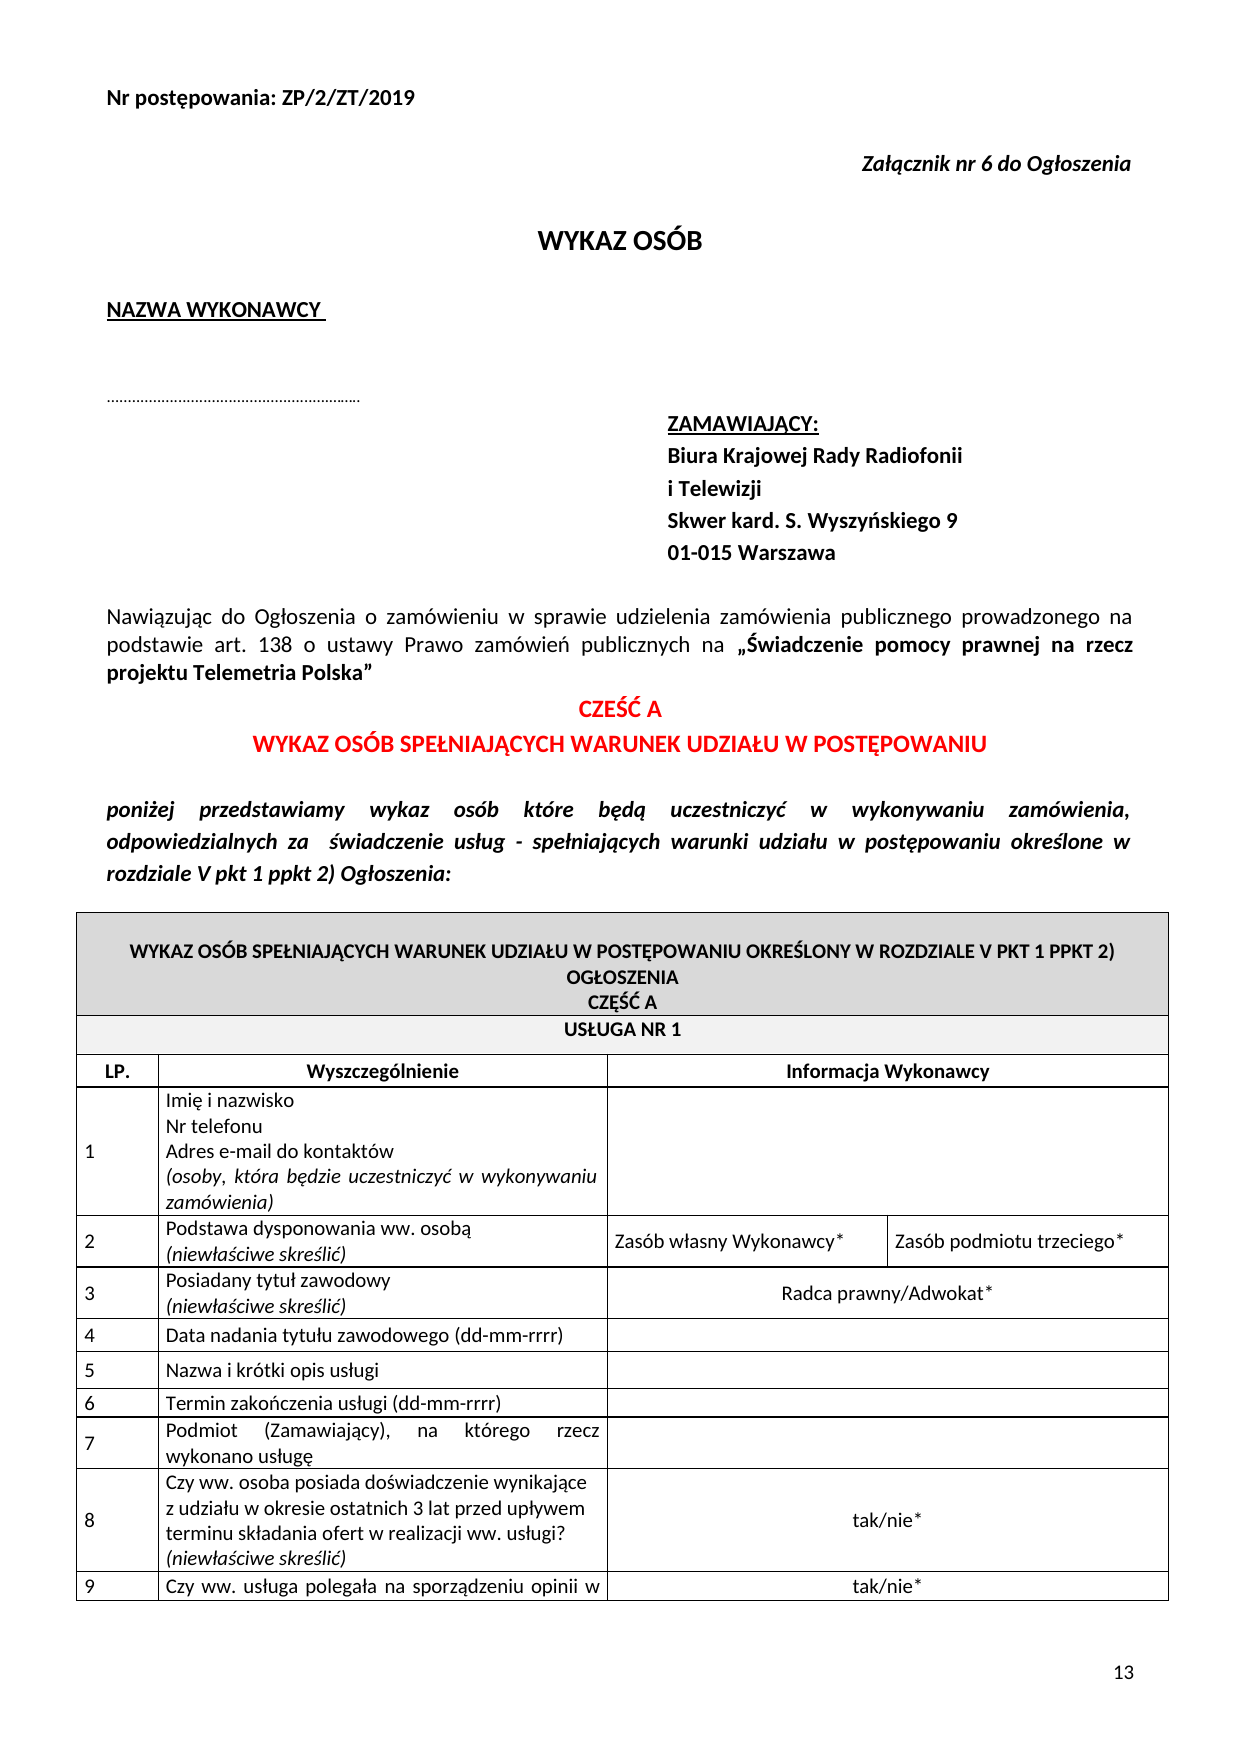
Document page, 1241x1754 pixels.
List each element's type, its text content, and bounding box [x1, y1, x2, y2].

table_cell Wyszczególnienie [159, 1055, 607, 1086]
text Nawiązując do Ogłoszenia o zamówieniu w sprawie udzielenia zamówienia publicznego prowadzonego na podstawie art. 138 o ustawy Prawo zamówień publicznych na „Świadczenie pomocy prawnej na rzecz projektu Telemetria Polska” [106, 602, 1134, 686]
table_cell 5 [77, 1352, 158, 1388]
table_cell 4 [77, 1319, 158, 1351]
text 01-015 Warszawa [106, 538, 1134, 566]
table_cell Zasób podmiotu trzeciego* [888, 1216, 1168, 1266]
text i Telewizji [106, 474, 1134, 502]
table_cell [608, 1418, 1168, 1468]
table_cell 8 [77, 1469, 158, 1571]
text .....................................................…….. [106, 386, 1134, 406]
table_cell Nazwa i krótki opis usługi [159, 1352, 607, 1388]
table_cell tak/nie* [608, 1469, 1168, 1571]
table_cell 3 [77, 1268, 158, 1318]
table_cell 2 [77, 1216, 158, 1266]
table_cell 1 [77, 1088, 158, 1214]
text Biura Krajowej Rady Radiofonii [106, 441, 1134, 469]
table_cell [608, 1389, 1168, 1416]
table_cell USŁUGA NR 1 [77, 1016, 1168, 1053]
text WYKAZ OSÓB SPEŁNIAJĄCYCH WARUNEK UDZIAŁU W POSTĘPOWANIU [106, 728, 1134, 758]
text ZAMAWIAJĄCY: [667, 409, 1134, 437]
table_cell Podmiot (Zamawiający), na którego rzecz wykonano usługę [159, 1418, 607, 1468]
table_cell Zasób własny Wykonawcy* [608, 1216, 887, 1266]
table_cell 6 [77, 1389, 158, 1416]
text Skwer kard. S. Wyszyńskiego 9 [106, 506, 1134, 534]
table_cell Posiadany tytuł zawodowy (niewłaściwe skreślić) [159, 1268, 607, 1318]
text Załącznik nr 6 do Ogłoszenia [106, 149, 1134, 177]
text WYKAZ OSÓB [106, 222, 1134, 258]
table_cell Termin zakończenia usługi (dd-mm-rrrr) [159, 1389, 607, 1416]
table_cell 9 [77, 1572, 158, 1600]
table_cell Imię i nazwisko Nr telefonu Adres e-mail do kontaktów (osoby, która będzie uczestniczyć w wykonywaniu zamówienia) [159, 1088, 607, 1214]
table_cell Radca prawny/Adwokat* [608, 1268, 1168, 1318]
table_cell [608, 1352, 1168, 1388]
table_cell [608, 1088, 1168, 1214]
table_header WYKAZ OSÓB SPEŁNIAJĄCYCH WARUNEK UDZIAŁU W POSTĘPOWANIU OKREŚLONY W ROZDZIALE V PKT 1 PPKT 2) OGŁOSZENIA CZĘŚĆ A [77, 913, 1168, 1015]
text CZEŚĆ A [106, 693, 1134, 723]
table_cell Czy ww. osoba posiada doświadczenie wynikające z udziału w okresie ostatnich 3 lat przed upływem terminu składania ofert w realizacji ww. usługi? (niewłaściwe skreślić) [159, 1469, 607, 1571]
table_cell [608, 1572, 1168, 1600]
table_cell 7 [77, 1418, 158, 1468]
text poniżej przedstawiamy wykaz osób które będą uczestniczyć w wykonywaniu zamówienia, odpowiedzialnych za świadczenie usług - spełniających warunki udziału w postępowaniu określone w rozdziale V pkt 1 ppkt 2) Ogłoszenia: [106, 795, 1134, 887]
table_cell LP. [77, 1055, 158, 1086]
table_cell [159, 1572, 607, 1600]
text NAZWA WYKONAWCY [106, 295, 461, 323]
table_cell Podstawa dysponowania ww. osobą (niewłaściwe skreślić) [159, 1216, 607, 1266]
table_cell Data nadania tytułu zawodowego (dd-mm-rrrr) [159, 1319, 607, 1351]
table_cell [608, 1319, 1168, 1351]
table_cell Informacja Wykonawcy [608, 1055, 1168, 1086]
